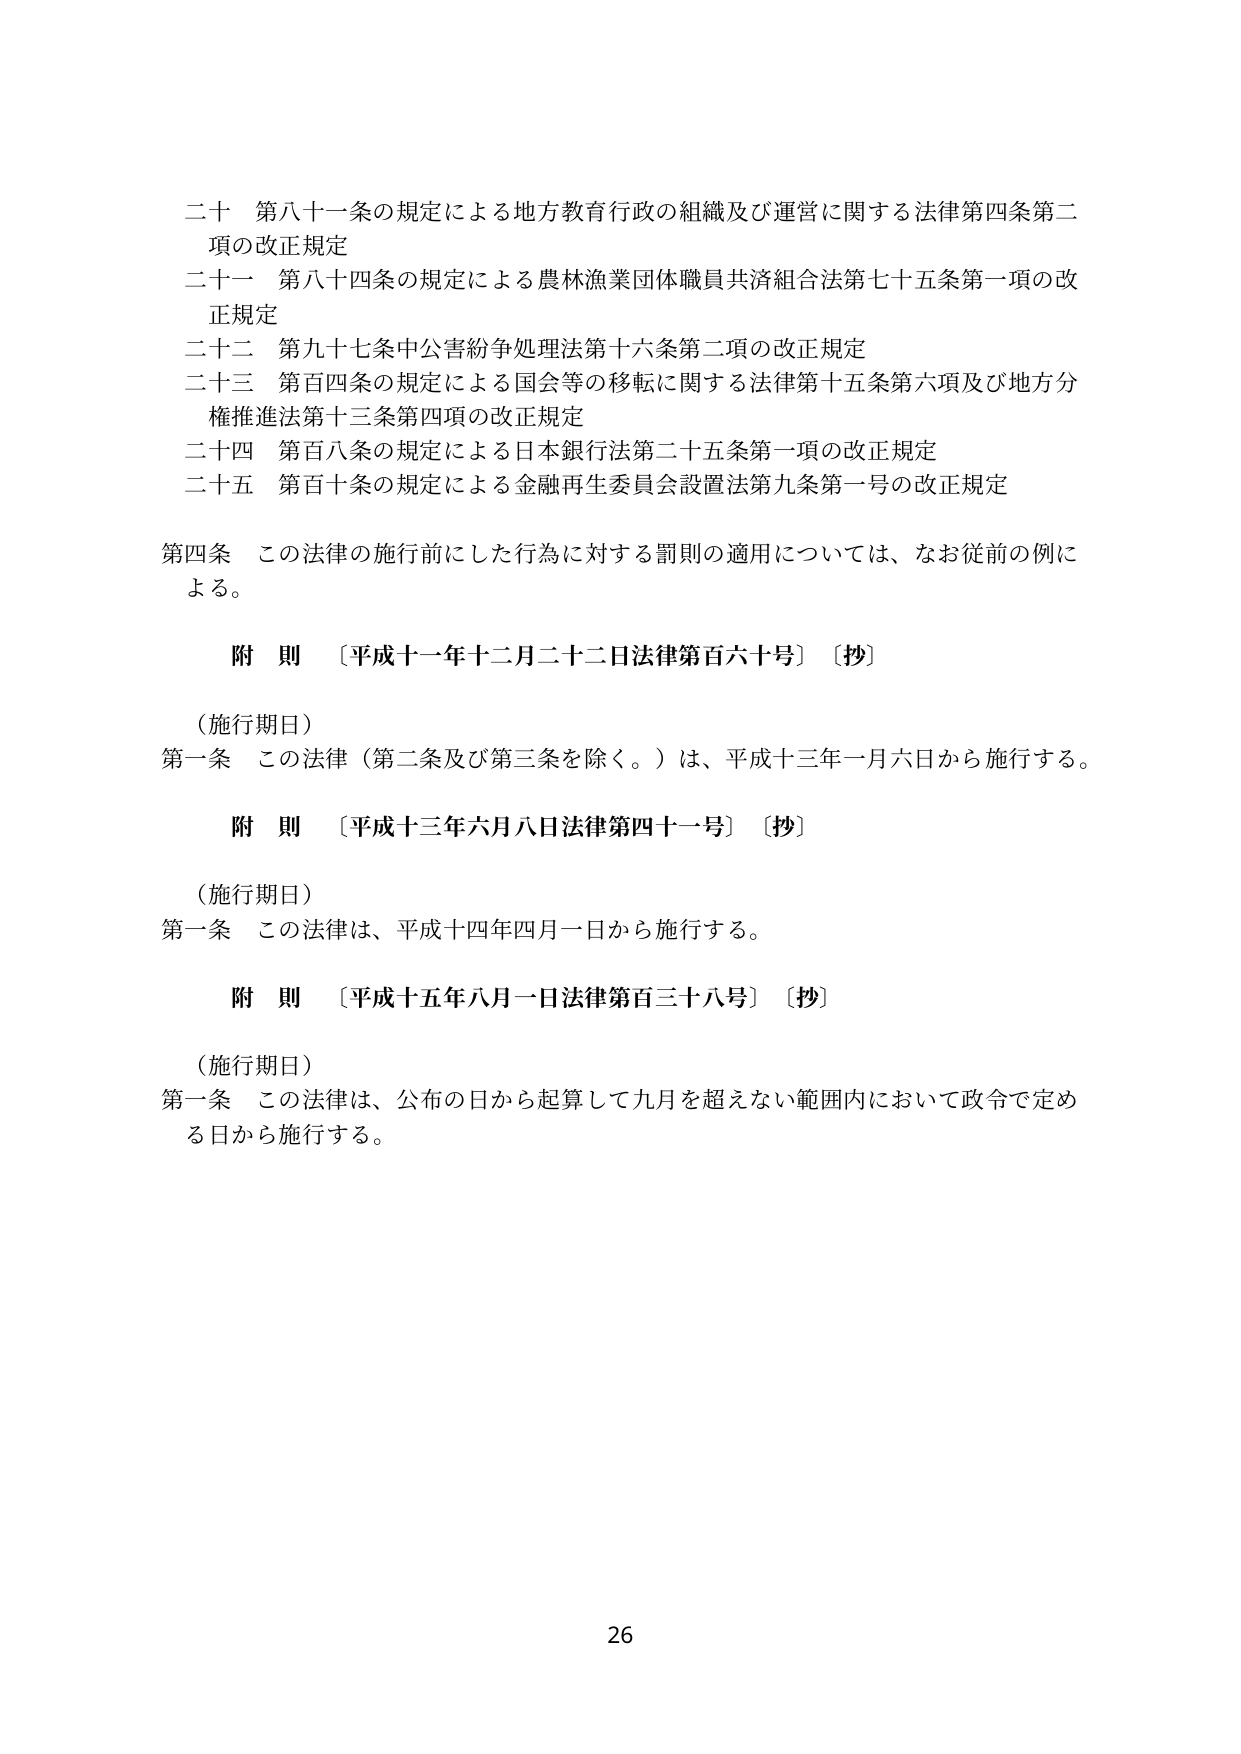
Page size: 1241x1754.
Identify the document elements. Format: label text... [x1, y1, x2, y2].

text 附 則 〔平成十一年十二月二十二日法律第百六十号〕〔抄〕 [230, 638, 1079, 672]
text 二十四 第百八条の規定による日本銀行法第二十五条第一項の改正規定 [184, 433, 1079, 467]
text 二十 第八十一条の規定による地方教育行政の組織及び運営に関する法律第四条第二項の改正規定 [184, 194, 1079, 262]
text 第一条 この法律は、公布の日から起算して九月を超えない範囲内において政令で定める日から施行する。 [161, 1082, 1079, 1150]
text 二十一 第八十四条の規定による農林漁業団体職員共済組合法第七十五条第一項の改正規定 [184, 262, 1079, 330]
text 二十二 第九十七条中公害紛争処理法第十六条第二項の改正規定 [184, 330, 1079, 364]
text （施行期日） [184, 877, 1079, 911]
text 附 則 〔平成十五年八月一日法律第百三十八号〕〔抄〕 [230, 979, 1079, 1014]
text 第四条 この法律の施行前にした行為に対する罰則の適用については、なお従前の例による。 [161, 535, 1079, 604]
text 二十三 第百四条の規定による国会等の移転に関する法律第十五条第六項及び地方分権推進法第十三条第四項の改正規定 [184, 364, 1079, 433]
text （施行期日） [184, 1048, 1079, 1082]
text 附 則 〔平成十三年六月八日法律第四十一号〕〔抄〕 [230, 809, 1079, 843]
text 二十五 第百十条の規定による金融再生委員会設置法第九条第一号の改正規定 [184, 467, 1079, 501]
text 第一条 この法律（第二条及び第三条を除く。）は、平成十三年一月六日から施行する。 [161, 740, 1079, 774]
text （施行期日） [184, 706, 1079, 740]
text 第一条 この法律は、平成十四年四月一日から施行する。 [161, 911, 1079, 945]
